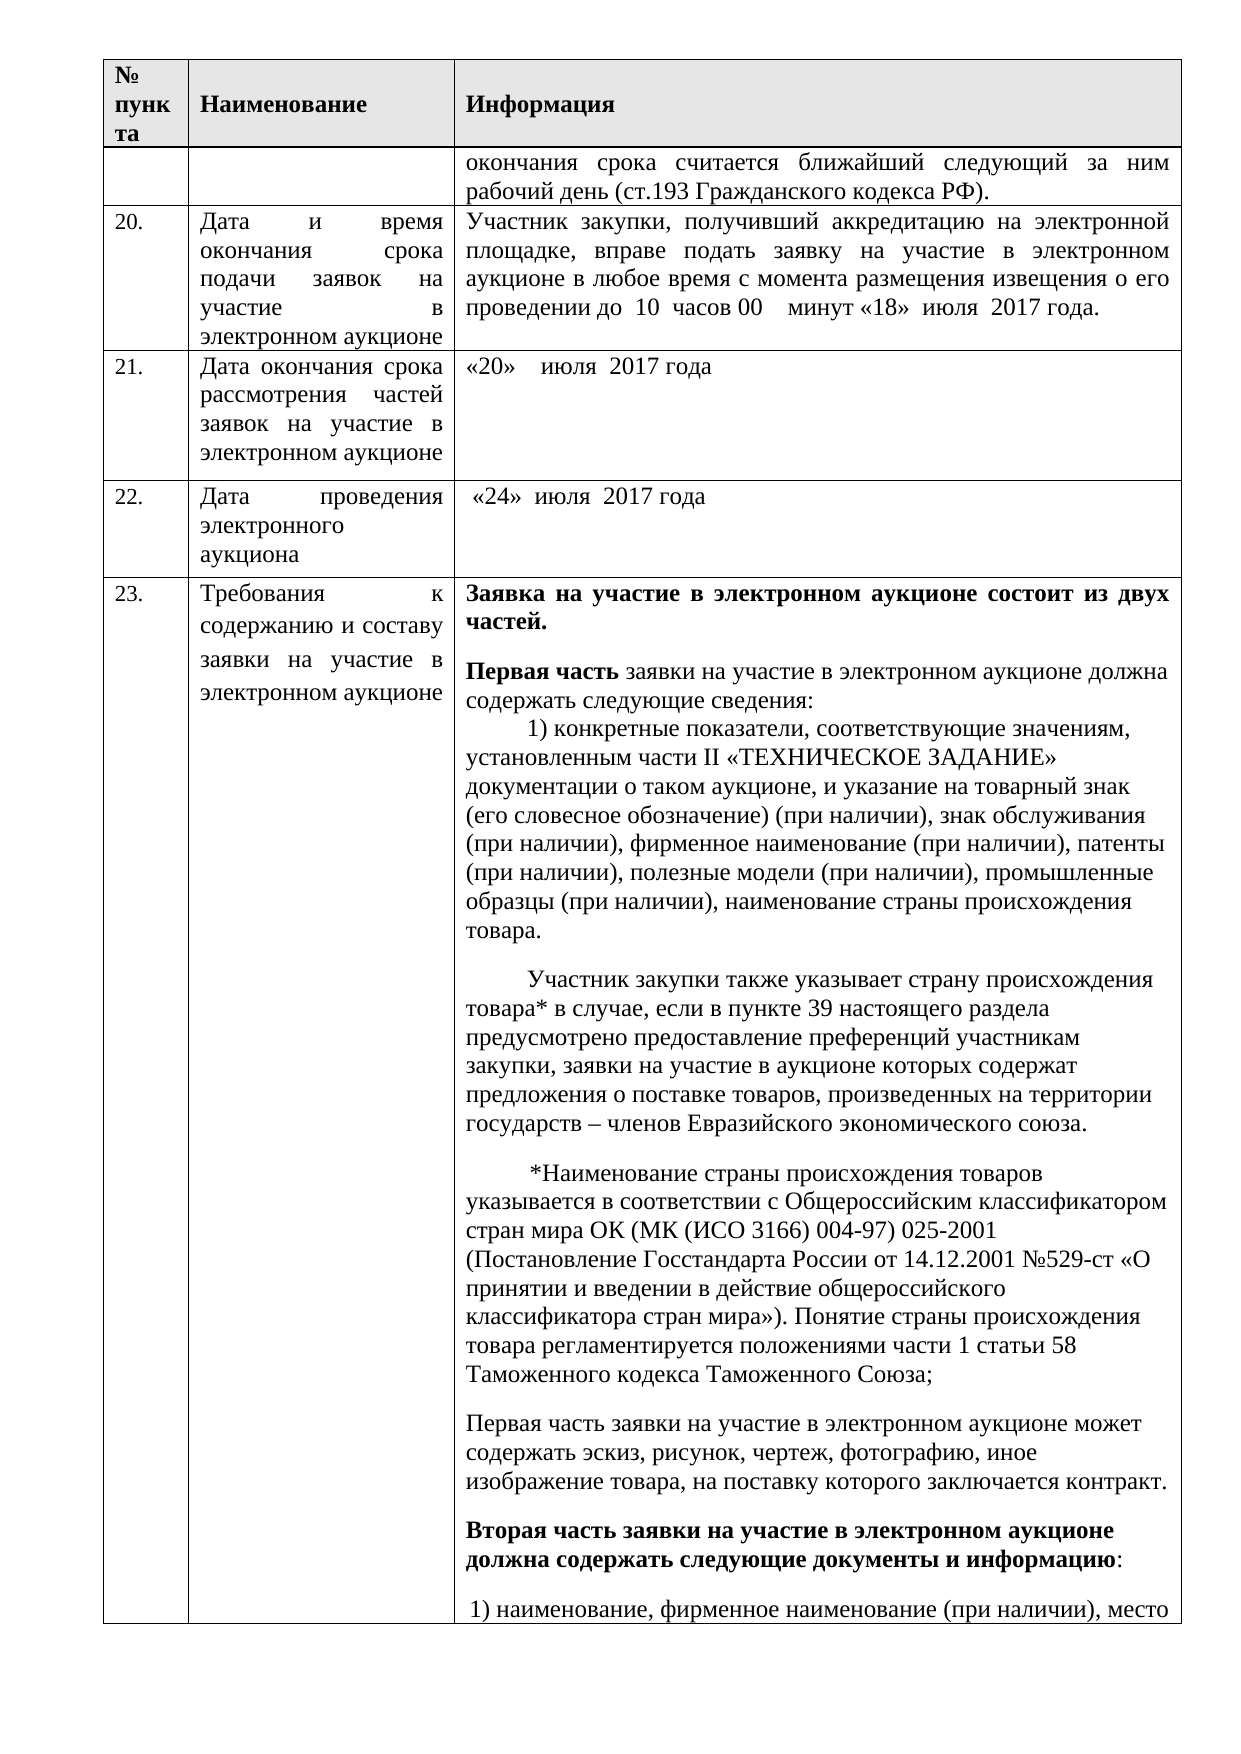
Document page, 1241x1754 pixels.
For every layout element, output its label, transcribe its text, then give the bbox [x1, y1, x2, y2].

table_cell Дата проведения электронного аукциона [189, 481, 454, 577]
table_cell [104, 578, 188, 1623]
table_cell Дата и время окончания срока подачи заявок на участие в электронном аукционе [189, 206, 454, 350]
table_cell [104, 206, 188, 350]
table_header № пункта [104, 60, 188, 146]
table_cell Дата окончания срока рассмотрения частей заявок на участие в электронном аукционе [189, 351, 454, 480]
table_cell [104, 351, 188, 480]
table_cell «20» июля 2017 года [455, 351, 1181, 480]
table_header Информация [455, 60, 1181, 146]
table_cell [104, 148, 188, 205]
table_header Наименование [189, 60, 454, 146]
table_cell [189, 578, 454, 1623]
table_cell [455, 148, 1181, 205]
table_cell «24» июля 2017 года [455, 481, 1181, 577]
table_cell Участник закупки, получивший аккредитацию на электронной площадке, вправе подать заявку на участие в электронном аукционе в любое время с момента размещения извещения о его проведении до 10 часов 00 минут «18» июля 2017 года. [455, 206, 1181, 350]
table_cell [455, 578, 1181, 1623]
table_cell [189, 148, 454, 205]
table_cell [104, 481, 188, 577]
